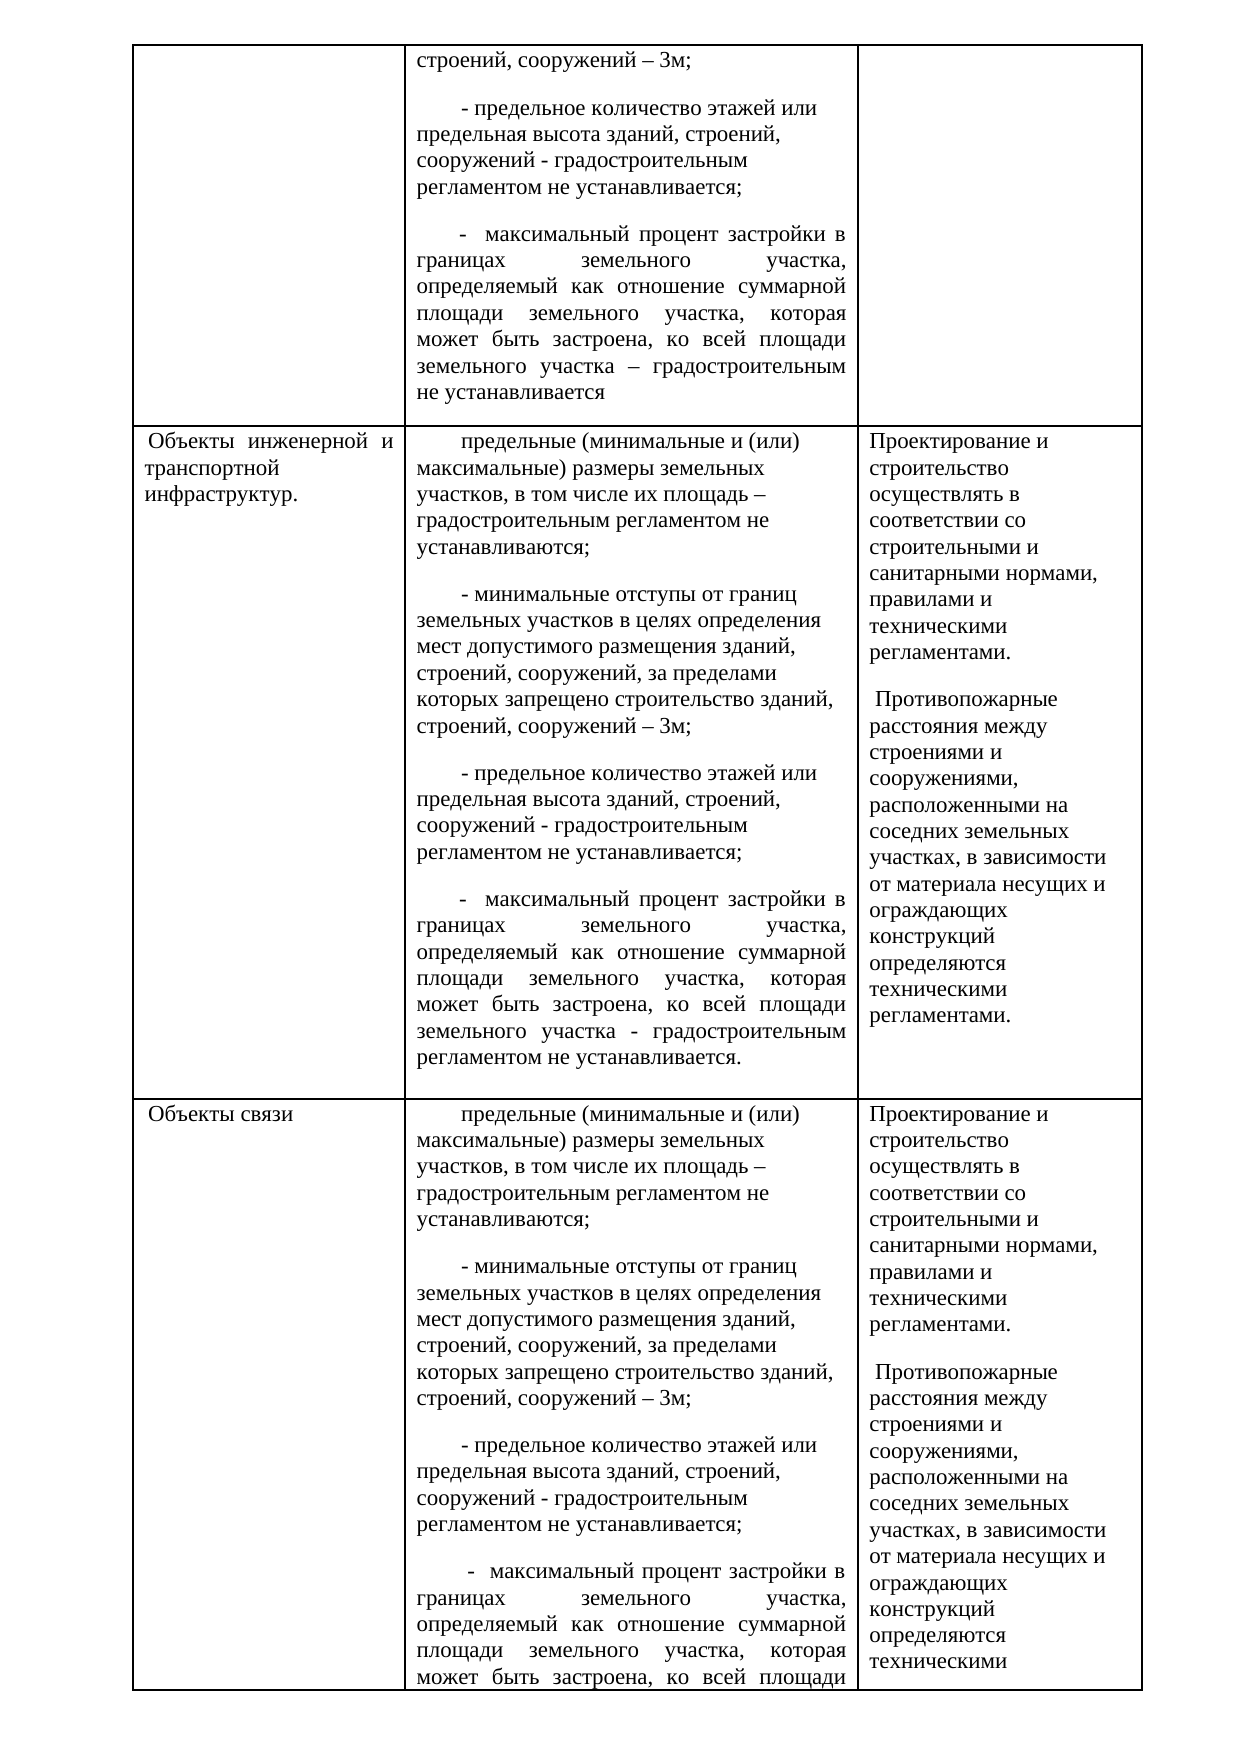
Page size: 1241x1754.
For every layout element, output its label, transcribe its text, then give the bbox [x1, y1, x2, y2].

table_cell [134, 46, 404, 425]
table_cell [406, 46, 857, 425]
table_cell Объекты инженерной и транспортной инфраструктур. [134, 427, 404, 1098]
table_cell Объекты связи [134, 1100, 404, 1689]
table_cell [406, 1100, 857, 1689]
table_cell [859, 1100, 1141, 1689]
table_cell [859, 46, 1141, 425]
